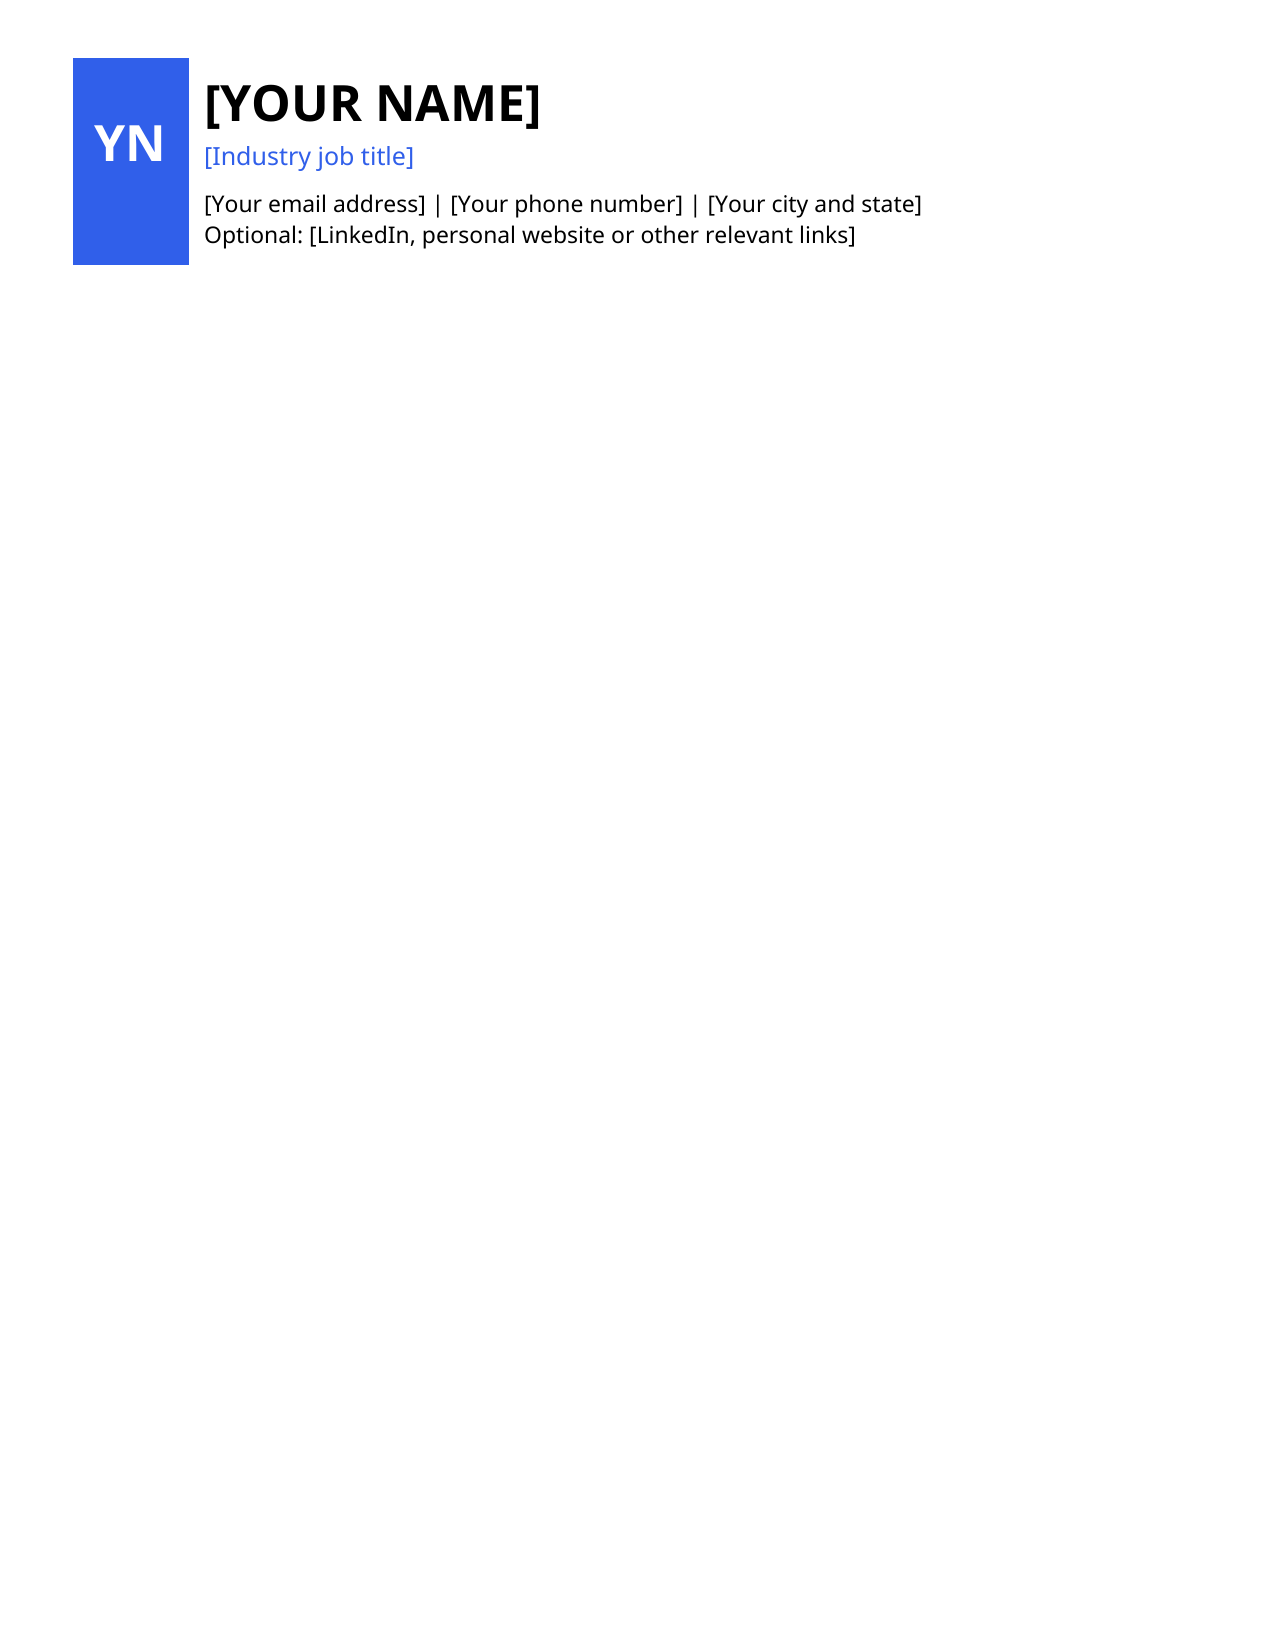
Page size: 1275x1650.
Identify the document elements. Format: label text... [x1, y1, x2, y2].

table_header YN [73, 58, 189, 265]
table_header [YOUR NAME] [Industry job title] [Your email address] | [Your phone number] | [Your city and state] Optional: [LinkedIn, personal website or other relevant links] [189, 58, 1231, 265]
